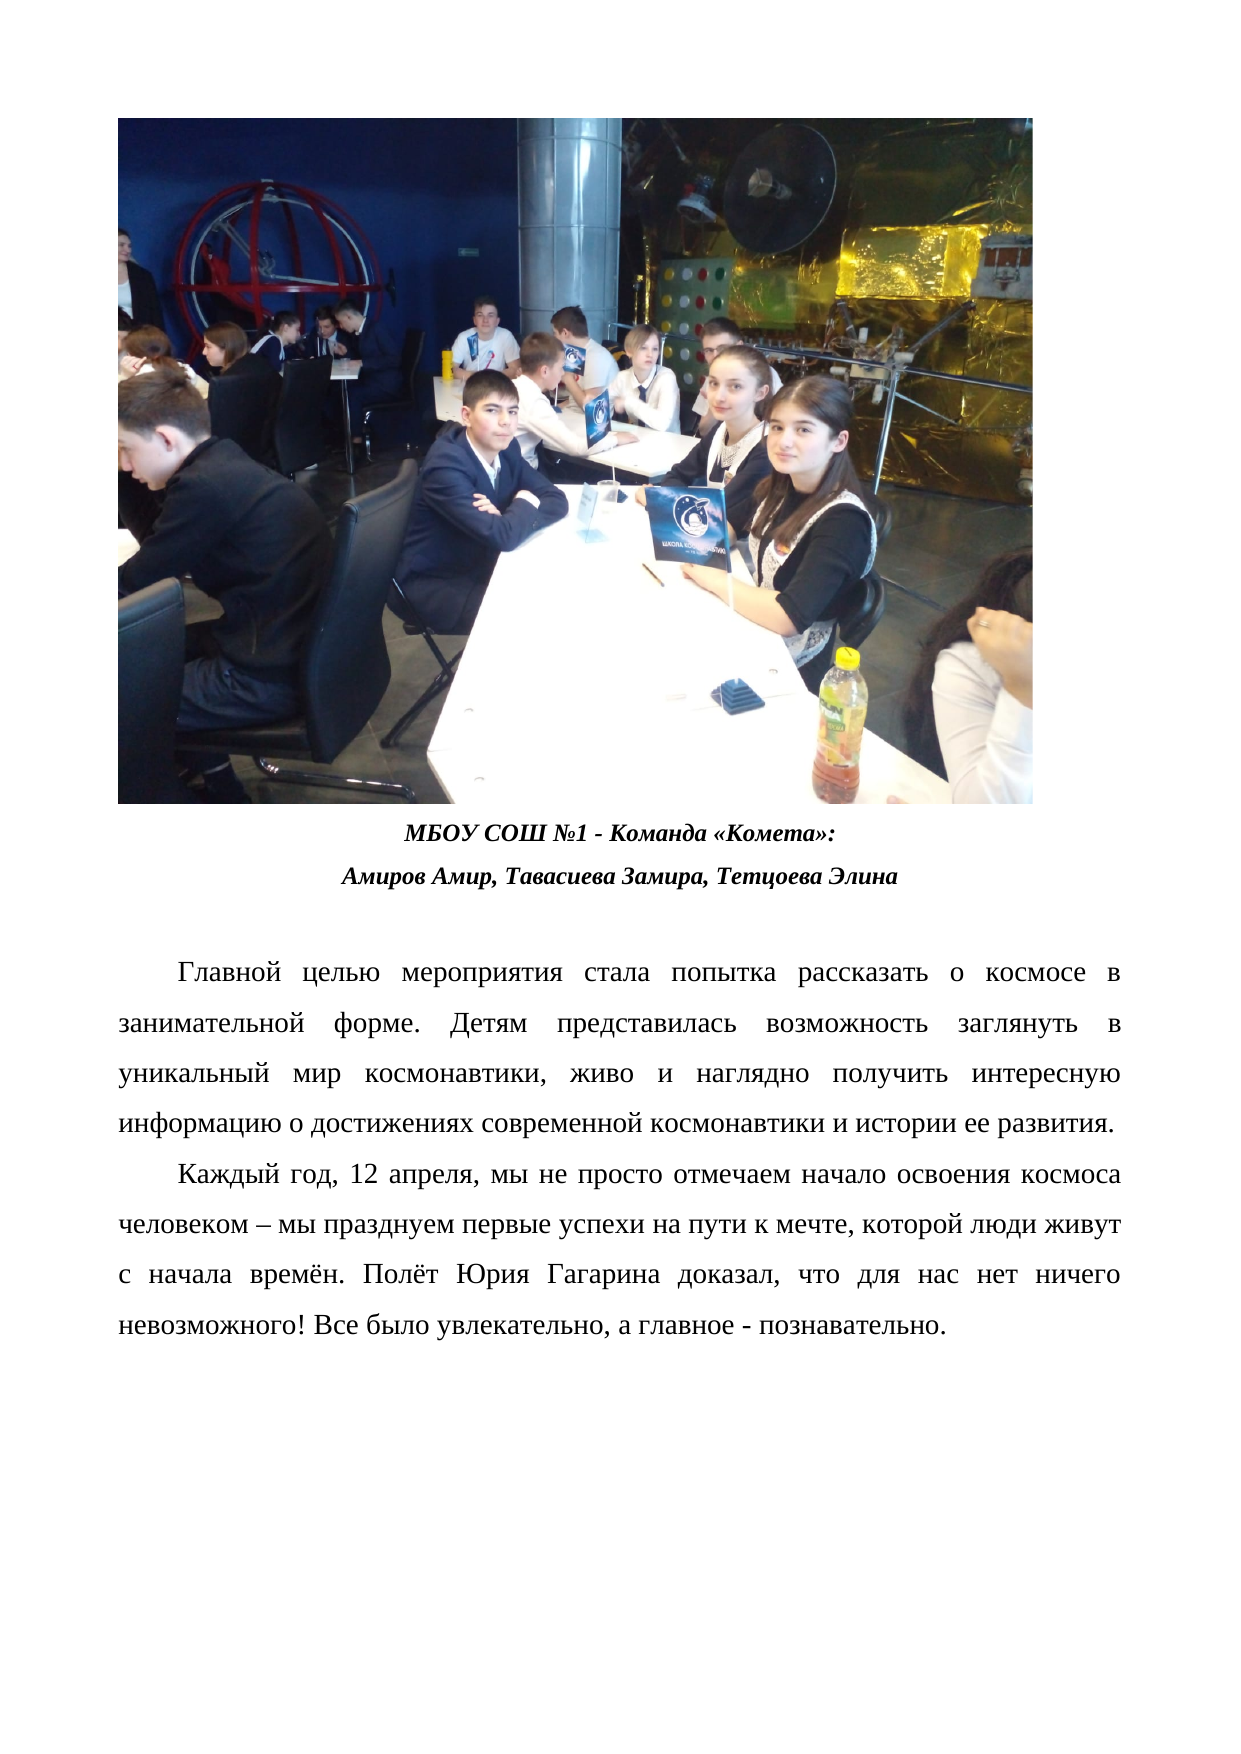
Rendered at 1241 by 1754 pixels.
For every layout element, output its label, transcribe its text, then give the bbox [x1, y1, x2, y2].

text Амиров Амир, Тавасиева Замира, Тетцоева Элина [118, 861, 1122, 890]
text Главной целью мероприятия стала попытка рассказать о космосе в занимательной форме. Детям представилась возможность заглянуть в уникальный мир космонавтики, живо и наглядно получить интересную информацию о достижениях современной космонавтики и истории ее развития. [118, 954, 1122, 1139]
text МБОУ СОШ №1 - Команда «Комета»: [118, 818, 1122, 847]
picture [118, 118, 1033, 804]
text Каждый год, 12 апреля, мы не просто отмечаем начало освоения космоса человеком – мы празднуем первые успехи на пути к мечте, которой люди живут с начала времён. Полёт Юрия Гагарина доказал, что для нас нет ничего невозможного! Все было увлекательно, а главное - познавательно. [118, 1156, 1122, 1340]
